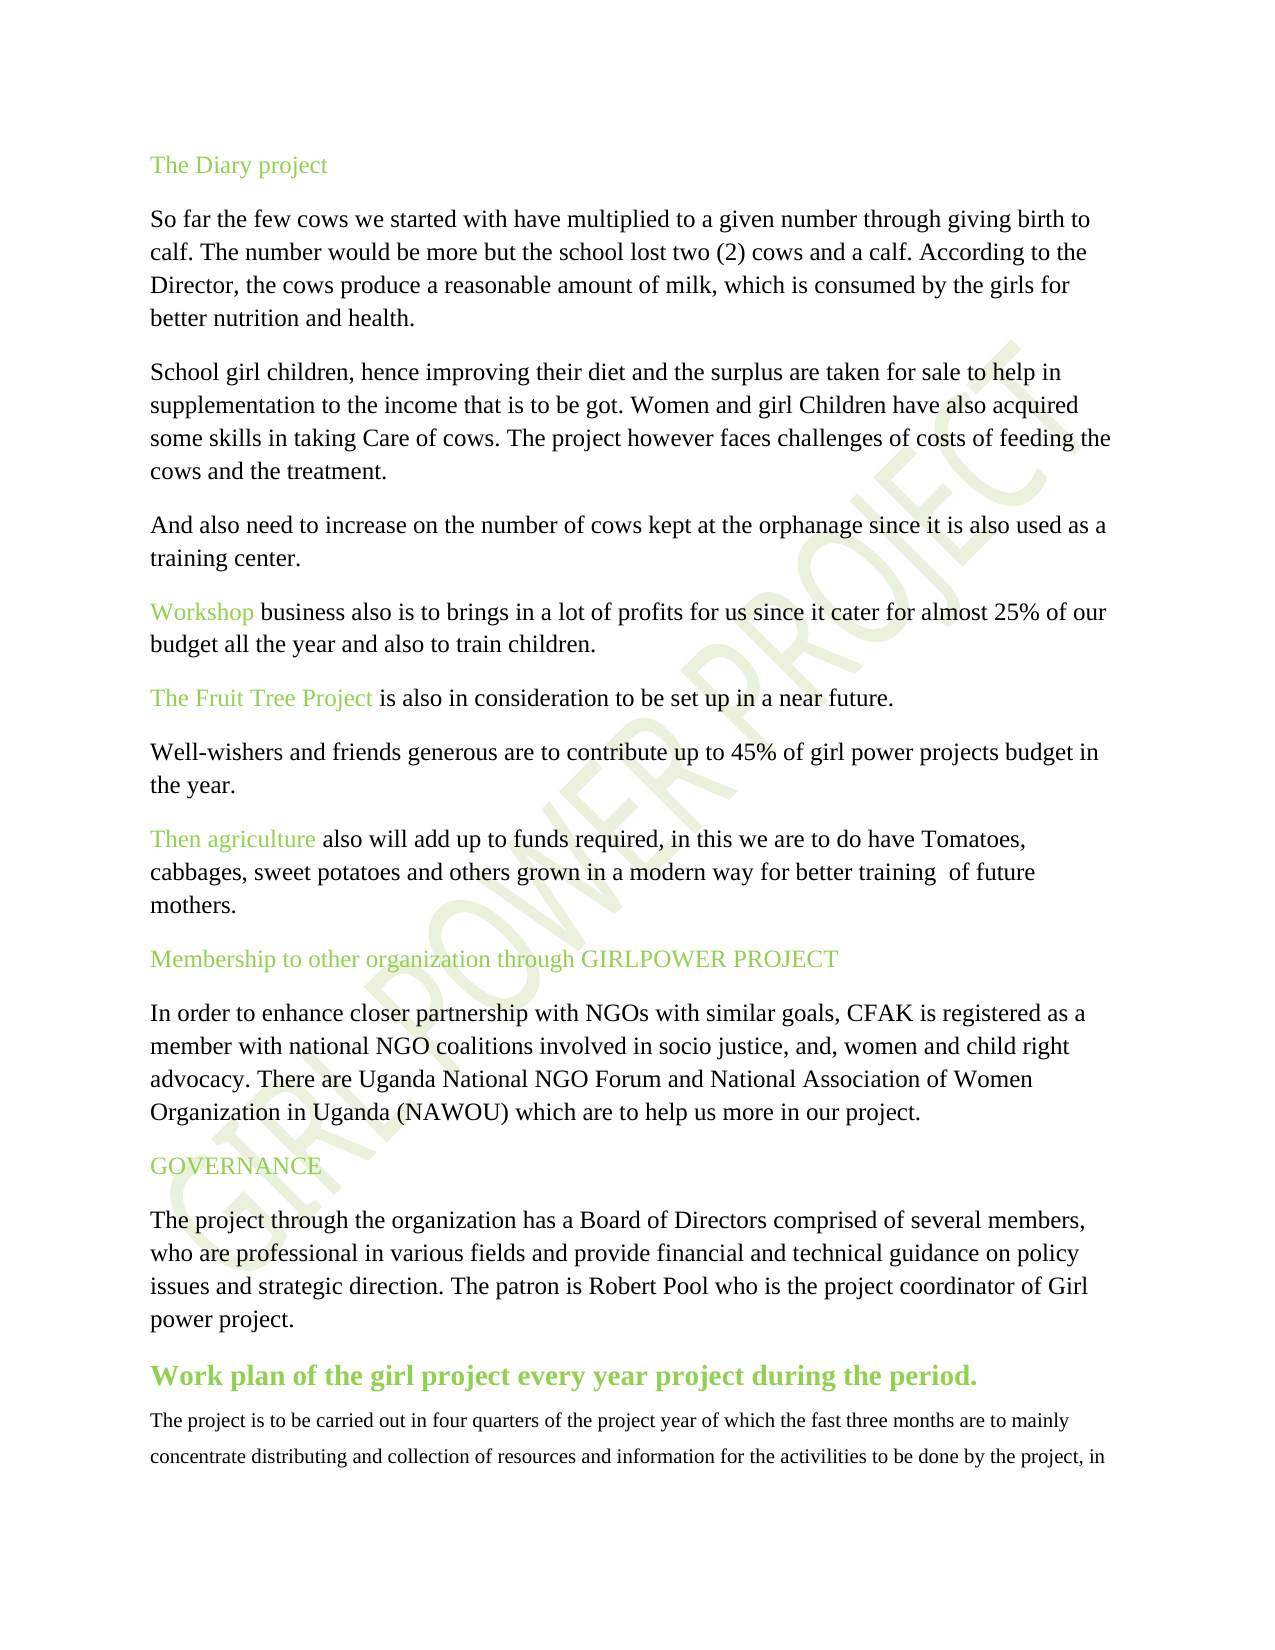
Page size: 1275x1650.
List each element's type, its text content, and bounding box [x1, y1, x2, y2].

text In order to enhance closer partnership with NGOs with similar goals, CFAK is registered as a member with national NGO coalitions involved in socio justice, and, women and child right advocacy. There are Uganda National NGO Forum and National Association of Women Organization in Uganda (NAWOU) which are to help us more in our project. [150, 998, 1125, 1126]
text Then agriculture also will add up to funds required, in this we are to do have Tomatoes, cabbages, sweet potatoes and others grown in a modern way for better training of future mothers. [150, 824, 1125, 919]
text And also need to increase on the number of cows kept at the orphanage since it is also used as a training center. [150, 510, 1125, 571]
text Work plan of the girl project every year project during the period. [150, 1358, 1125, 1391]
text Workshop business also is to brings in a lot of profits for us since it cater for almost 25% of our budget all the year and also to train children. [150, 597, 1125, 658]
text The project through the organization has a Board of Directors comprised of several members, who are professional in various fields and provide financial and technical guidance on policy issues and strategic direction. The patron is Robert Pool who is the project coordinator of Girl power project. [150, 1205, 1125, 1332]
text So far the few cows we started with have multiplied to a given number through giving birth to calf. The number would be more but the school lost two (2) cows and a calf. According to the Director, the cows produce a reasonable amount of milk, which is consumed by the girls for better nutrition and health. [150, 204, 1125, 332]
text Membership to other organization through GIRLPOWER PROJECT [150, 944, 1125, 973]
text School girl children, hence improving their diet and the surplus are taken for sale to help in supplementation to the income that is to be got. Women and girl Children have also acquired some skills in taking Care of cows. The project however faces challenges of costs of feeding the cows and the treatment. [150, 357, 1125, 484]
text GOVERNANCE [150, 1151, 1125, 1179]
text The Fruit Tree Project is also in consideration to be set up in a near future. [150, 683, 1125, 712]
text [150, 1408, 1125, 1468]
text The Diary project [150, 150, 1125, 179]
text Well-wishers and friends generous are to contribute up to 45% of girl power projects budget in the year. [150, 737, 1125, 799]
